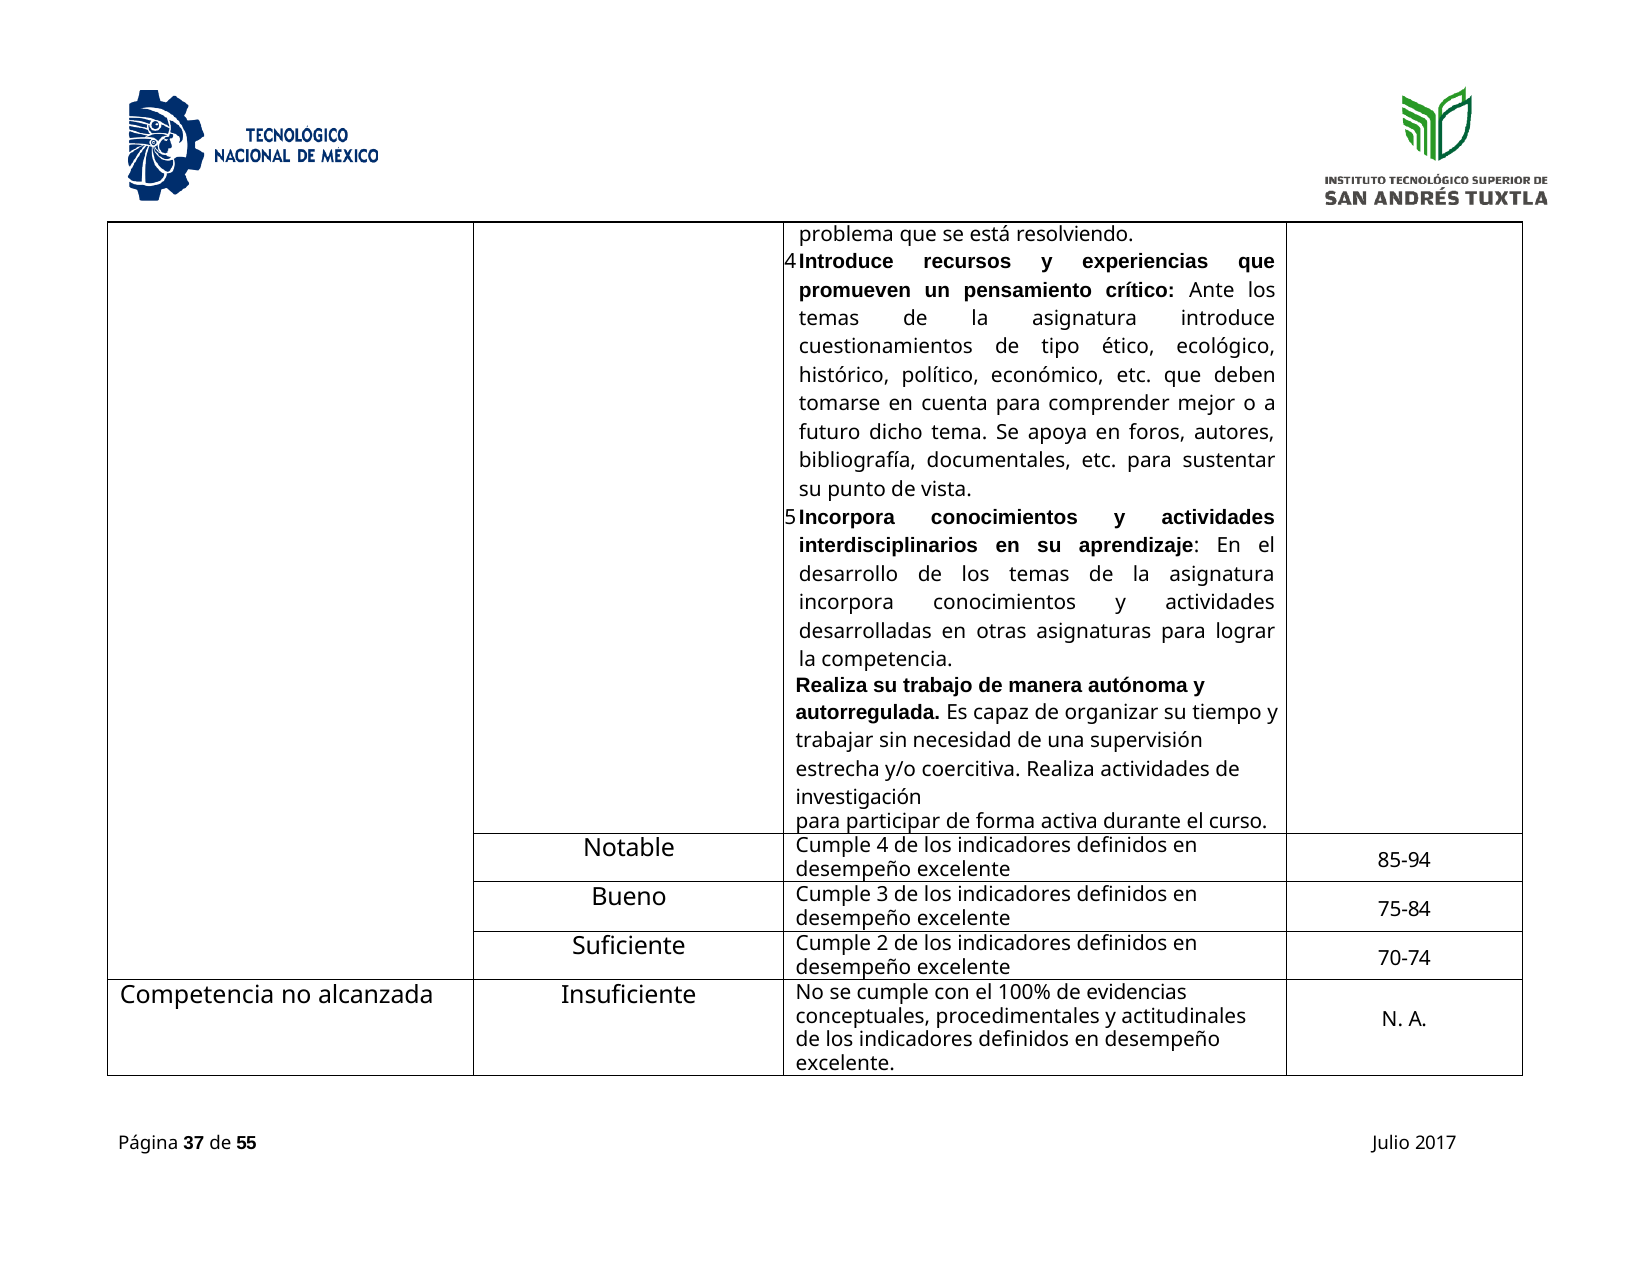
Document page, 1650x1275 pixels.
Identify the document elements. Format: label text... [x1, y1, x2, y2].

table_cell Bueno [474, 882, 783, 931]
table_cell Insuficiente [474, 980, 783, 1075]
table_header problema que se está resolviendo. Introduce recursos y experiencias que promueven un pensamiento crítico: Ante los temas de la asignatura introduce cuestionamientos de tipo ético, ecológico, histórico, político, económico, etc. que deben tomarse en cuenta para comprender mejor o a futuro dicho tema. Se apoya en foros, autores, bibliografía, documentales, etc. para sustentar su punto de vista. Incorpora conocimientos y actividades interdisciplinarios en su aprendizaje: En el desarrollo de los temas de la asignatura incorpora conocimientos y actividades desarrolladas en otras asignaturas para lograr la competencia. Realiza su trabajo de manera autónoma y autorregulada. Es capaz de organizar su tiempo y trabajar sin necesidad de una supervisión estrecha y/o coercitiva. Realiza actividades de investigación para participar de forma activa durante el curso. [784, 223, 1286, 833]
table_cell N. A. [1287, 980, 1522, 1075]
table_header [108, 223, 473, 979]
table_header [474, 223, 783, 833]
table_cell Notable [474, 834, 783, 881]
table_cell Suficiente [474, 932, 783, 979]
table_cell Cumple 4 de los indicadores definidos en desempeño excelente [784, 834, 1286, 881]
table_cell Cumple 2 de los indicadores definidos en desempeño excelente [784, 932, 1286, 979]
table_cell 85-94 [1287, 834, 1522, 881]
picture [1325, 86, 1548, 205]
table_cell No se cumple con el 100% de evidencias conceptuales, procedimentales y actitudinales de los indicadores definidos en desempeño excelente. [784, 980, 1286, 1075]
table_header [1287, 223, 1522, 833]
table_cell 70-74 [1287, 932, 1522, 979]
table_cell Competencia no alcanzada [108, 980, 473, 1075]
table_cell Cumple 3 de los indicadores definidos en desempeño excelente [784, 882, 1286, 931]
table_cell 75-84 [1287, 882, 1522, 931]
picture [127, 90, 378, 201]
